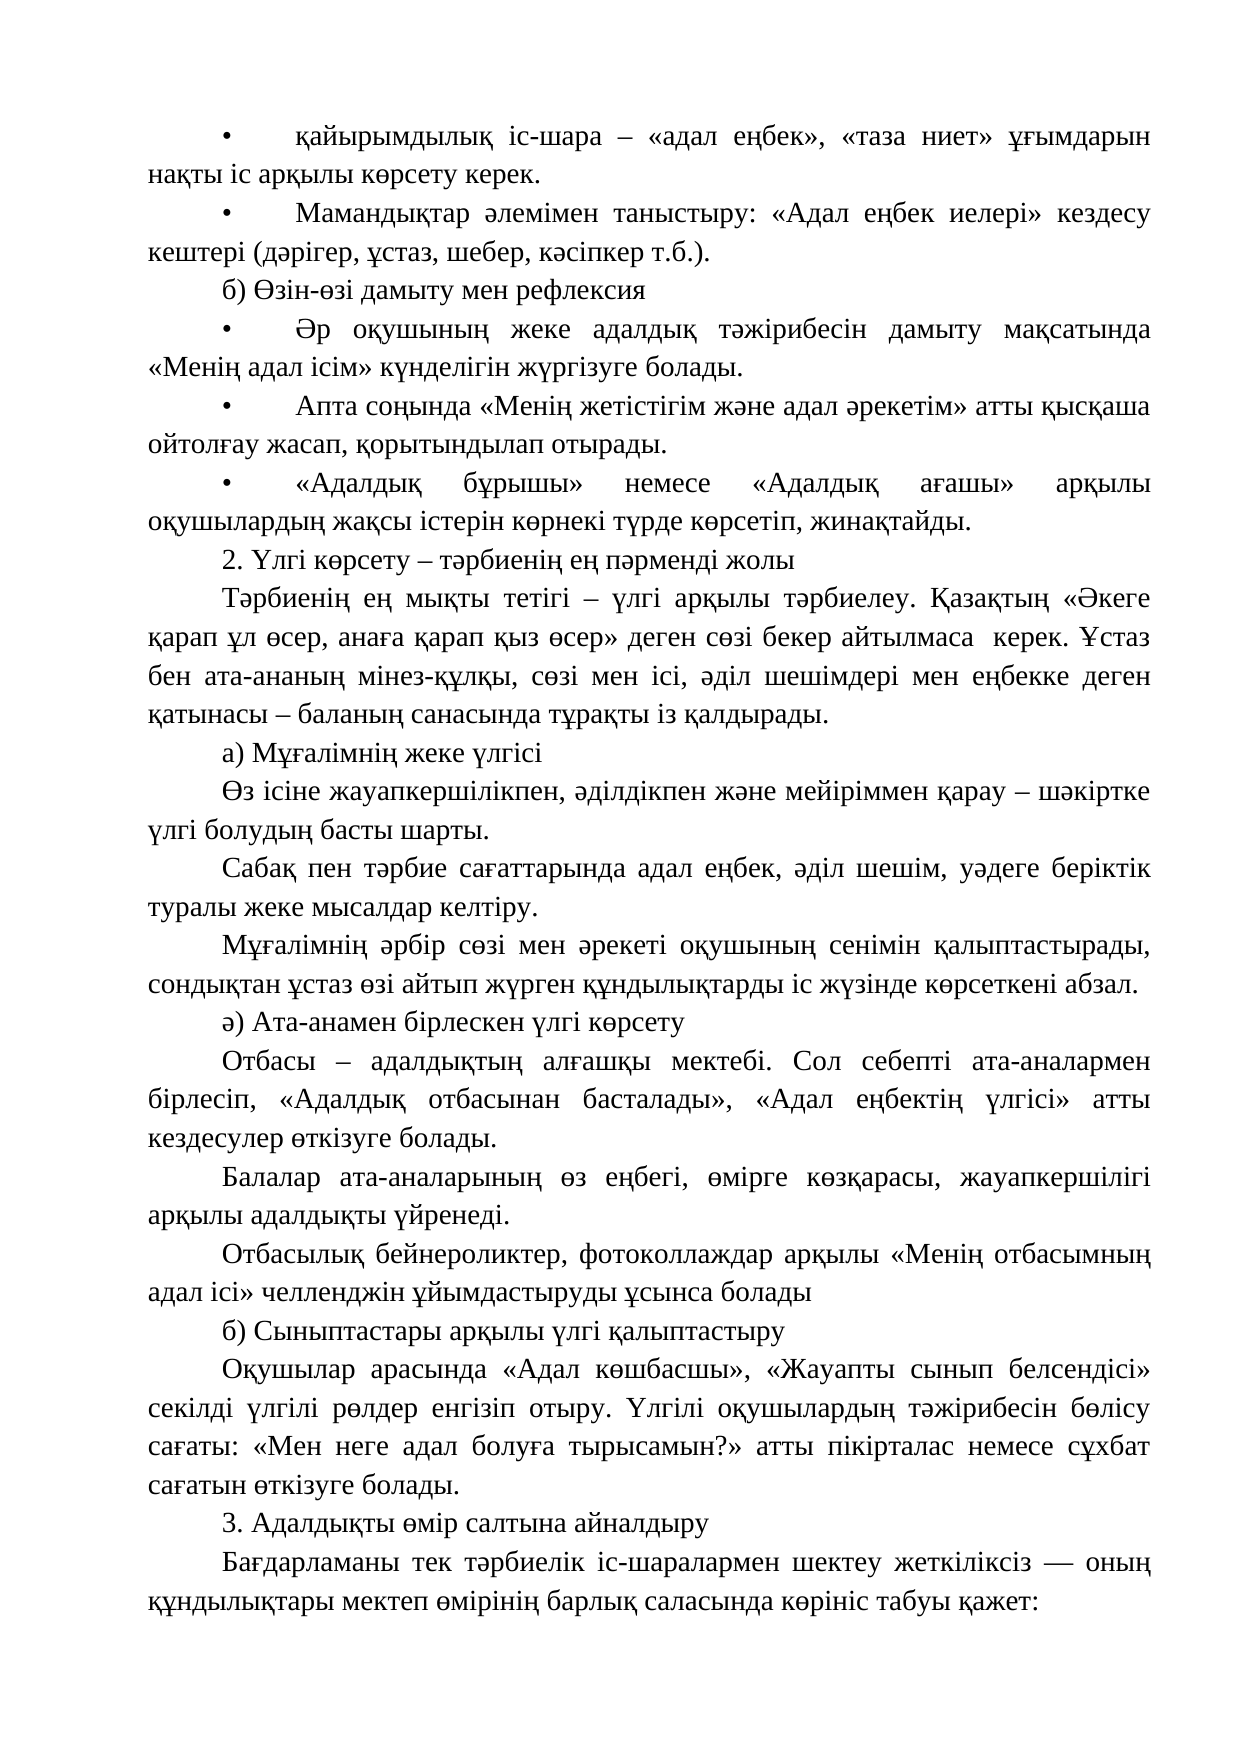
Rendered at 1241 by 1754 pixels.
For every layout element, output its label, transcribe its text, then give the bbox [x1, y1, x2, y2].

text • Әр оқушының жеке адалдық тәжірибесін дамыту мақсатында «Менің адал ісім» күнделігін жүргізуге болады. [148, 311, 1152, 383]
text б) Сыныптастары арқылы үлгі қалыптастыру [148, 1313, 1152, 1346]
text Отбасы – адалдықтың алғашқы мектебі. Сол себепті ата-аналармен бірлесіп, «Адалдық отбасынан басталады», «Адал еңбектің үлгісі» атты кездесулер өткізуге болады. [148, 1043, 1152, 1154]
text Өз ісіне жауапкершілікпен, әділдікпен және мейіріммен қарау – шәкіртке үлгі болудың басты шарты. [148, 773, 1152, 845]
text Отбасылық бейнероликтер, фотоколлаждар арқылы «Менің отбасымның адал ісі» челленджін ұйымдастыруды ұсынса болады [148, 1236, 1152, 1308]
text 2. Үлгі көрсету – тәрбиенің ең пәрменді жолы [148, 542, 1152, 576]
text ә) Ата-анамен бірлескен үлгі көрсету [148, 1004, 1152, 1038]
text Оқушылар арасында «Адал көшбасшы», «Жауапты сынып белсендісі» секілді үлгілі рөлдер енгізіп отыру. Үлгілі оқушылардың тәжірибесін бөлісу сағаты: «Мен неге адал болуға тырысамын?» атты пікірталас немесе сұхбат сағатын өткізуге болады. [148, 1351, 1152, 1501]
text Балалар ата-аналарының өз еңбегі, өмірге көзқарасы, жауапкершілігі арқылы адалдықты үйренеді. [148, 1159, 1152, 1231]
text Мұғалімнің әрбір сөзі мен әрекеті оқушының сенімін қалыптастырады, сондықтан ұстаз өзі айтып жүрген құндылықтарды іс жүзінде көрсеткені абзал. [148, 927, 1152, 999]
text а) Мұғалімнің жеке үлгісі [148, 735, 1152, 768]
text • қайырымдылық іс-шара – «адал еңбек», «таза ниет» ұғымдарын нақты іс арқылы көрсету керек. [148, 118, 1152, 190]
text • Мамандықтар әлемімен таныстыру: «Адал еңбек иелері» кездесу кештері (дәрігер, ұстаз, шебер, кәсіпкер т.б.). [148, 195, 1152, 267]
text • «Адалдық бұрышы» немесе «Адалдық ағашы» арқылы оқушылардың жақсы істерін көрнекі түрде көрсетіп, жинақтайды. [148, 465, 1152, 537]
text Сабақ пен тәрбие сағаттарында адал еңбек, әділ шешім, уәдеге беріктік туралы жеке мысалдар келтіру. [148, 850, 1152, 922]
text 3. Адалдықты өмір салтына айналдыру [148, 1506, 1152, 1539]
text б) Өзін-өзі дамыту мен рефлексия [148, 272, 1152, 306]
text Бағдарламаны тек тәрбиелік іс-шаралармен шектеу жеткіліксіз — оның құндылықтары мектеп өмірінің барлық саласында көрініс табуы қажет: [148, 1544, 1152, 1616]
text Тәрбиенің ең мықты тетігі – үлгі арқылы тәрбиелеу. Қазақтың «Әкеге қарап ұл өсер, анаға қарап қыз өсер» деген сөзі бекер айтылмаса керек. Ұстаз бен ата-ананың мінез-құлқы, сөзі мен ісі, әділ шешімдері мен еңбекке деген қатынасы – баланың санасында тұрақты із қалдырады. [148, 581, 1152, 730]
text • Апта соңында «Менің жетістігім және адал әрекетім» атты қысқаша ойтолғау жасап, қорытындылап отырады. [148, 388, 1152, 460]
